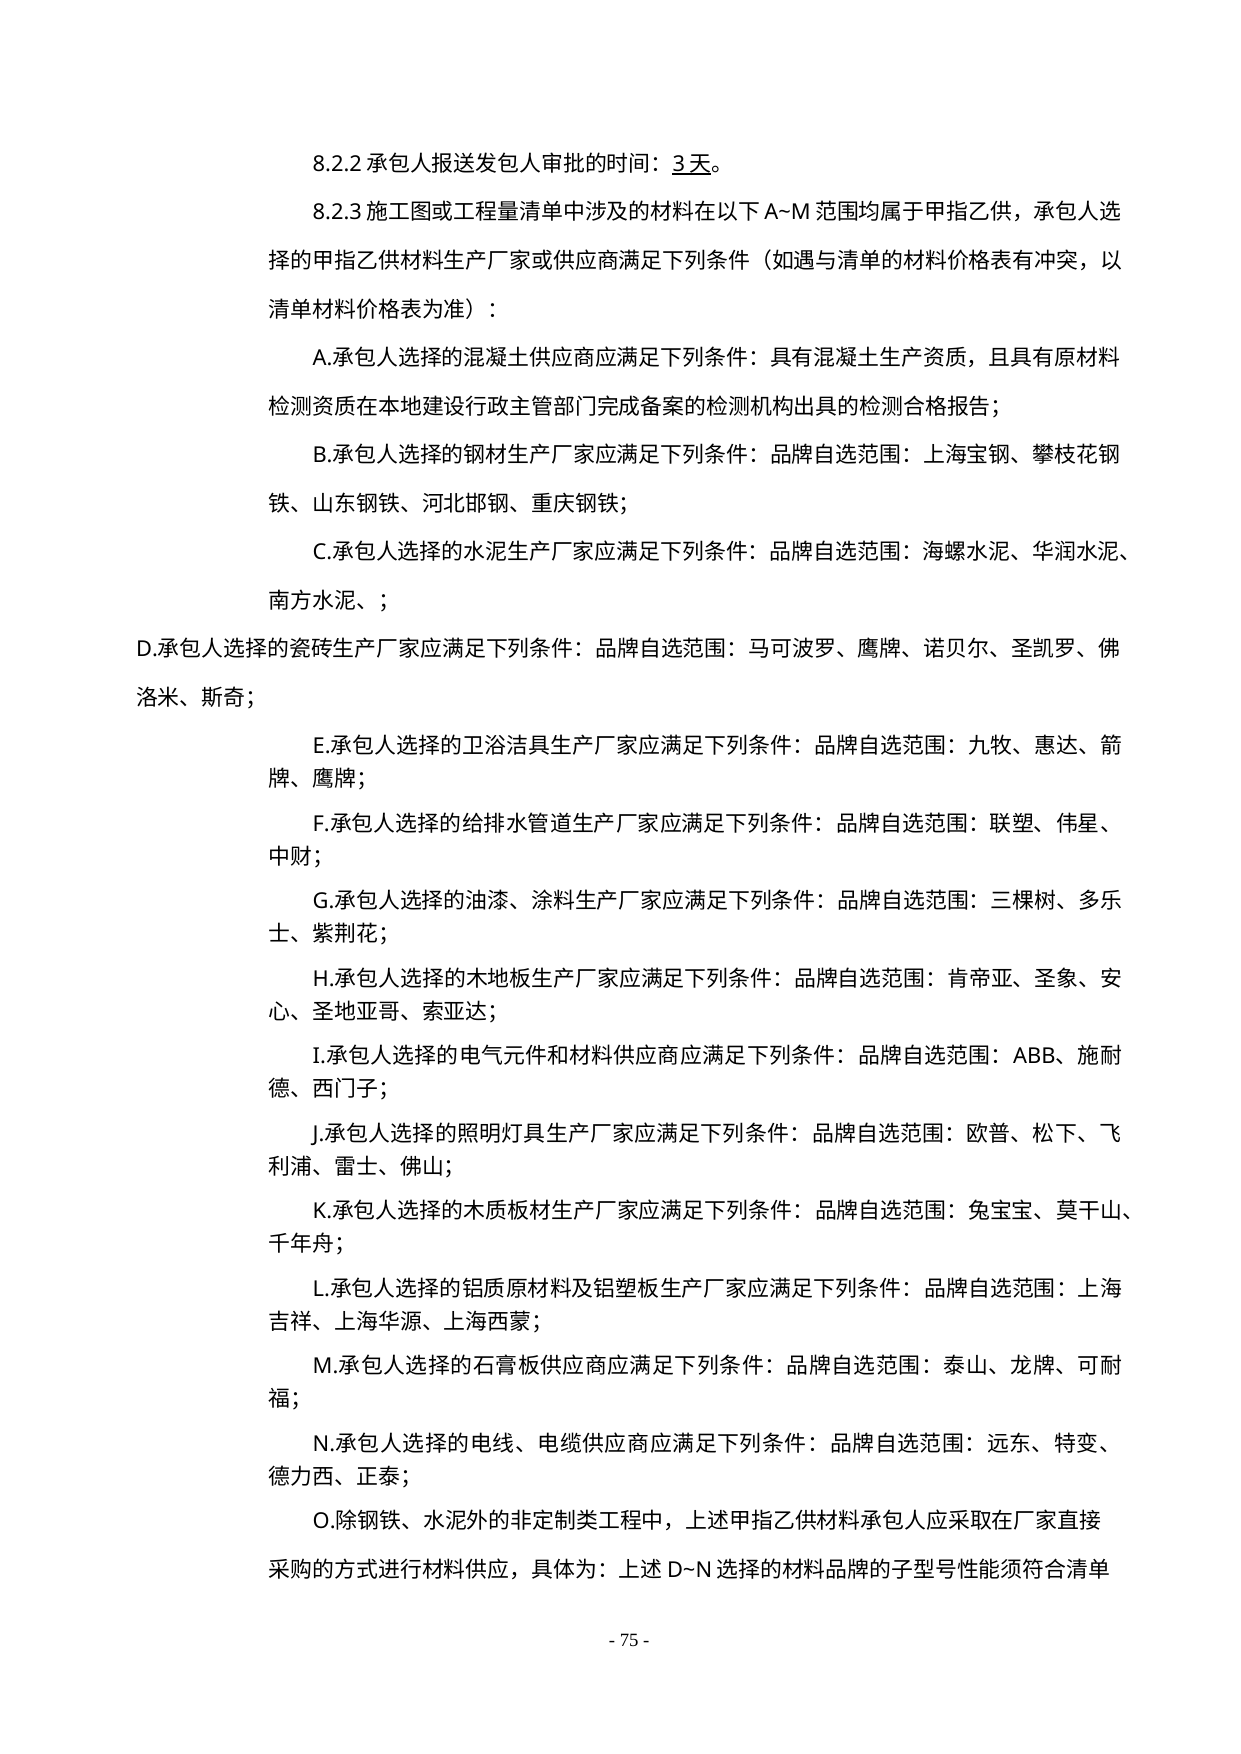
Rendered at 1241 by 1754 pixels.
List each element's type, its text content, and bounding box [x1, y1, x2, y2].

text K.承包人选择的木质板材生产厂家应满足下列条件：品牌自选范围：兔宝宝、莫干山、千年舟； [269, 1193, 1122, 1258]
text I.承包人选择的电气元件和材料供应商应满足下列条件：品牌自选范围：ABB、施耐德、西门子； [269, 1038, 1122, 1103]
text 8.2.3施工图或工程量清单中涉及的材料在以下A~M范围均属于甲指乙供，承包人选择的甲指乙供材料生产厂家或供应商满足下列条件（如遇与清单的材料价格表有冲突，以清单材料价格表为准）： [269, 194, 1122, 324]
text H.承包人选择的木地板生产厂家应满足下列条件：品牌自选范围：肯帝亚、圣象、安心、圣地亚哥、索亚达； [269, 961, 1122, 1026]
text G.承包人选择的油漆、涂料生产厂家应满足下列条件：品牌自选范围：三棵树、多乐士、紫荆花； [269, 883, 1122, 948]
text C.承包人选择的水泥生产厂家应满足下列条件：品牌自选范围：海螺水泥、华润水泥、南方水泥、； [269, 534, 1122, 615]
text 8.2.2承包人报送发包人审批的时间：3天。 [269, 146, 1122, 178]
text D.承包人选择的瓷砖生产厂家应满足下列条件：品牌自选范围：马可波罗、鹰牌、诺贝尔、圣凯罗、佛洛米、斯奇； [136, 631, 1122, 712]
text A.承包人选择的混凝土供应商应满足下列条件：具有混凝土生产资质，且具有原材料检测资质在本地建设行政主管部门完成备案的检测机构出具的检测合格报告； [269, 340, 1122, 421]
text M.承包人选择的石膏板供应商应满足下列条件：品牌自选范围：泰山、龙牌、可耐福； [269, 1348, 1122, 1413]
text F.承包人选择的给排水管道生产厂家应满足下列条件：品牌自选范围：联塑、伟星、中财； [269, 806, 1122, 871]
text N.承包人选择的电线、电缆供应商应满足下列条件：品牌自选范围：远东、特变、德力西、正泰； [269, 1426, 1122, 1491]
text B.承包人选择的钢材生产厂家应满足下列条件：品牌自选范围：上海宝钢、攀枝花钢铁、山东钢铁、河北邯钢、重庆钢铁； [269, 437, 1122, 518]
text J.承包人选择的照明灯具生产厂家应满足下列条件：品牌自选范围：欧普、松下、飞利浦、雷士、佛山； [269, 1116, 1122, 1181]
text L.承包人选择的铝质原材料及铝塑板生产厂家应满足下列条件：品牌自选范围：上海吉祥、上海华源、上海西蒙； [269, 1271, 1122, 1336]
text E.承包人选择的卫浴洁具生产厂家应满足下列条件：品牌自选范围：九牧、惠达、箭牌、鹰牌； [269, 728, 1122, 793]
